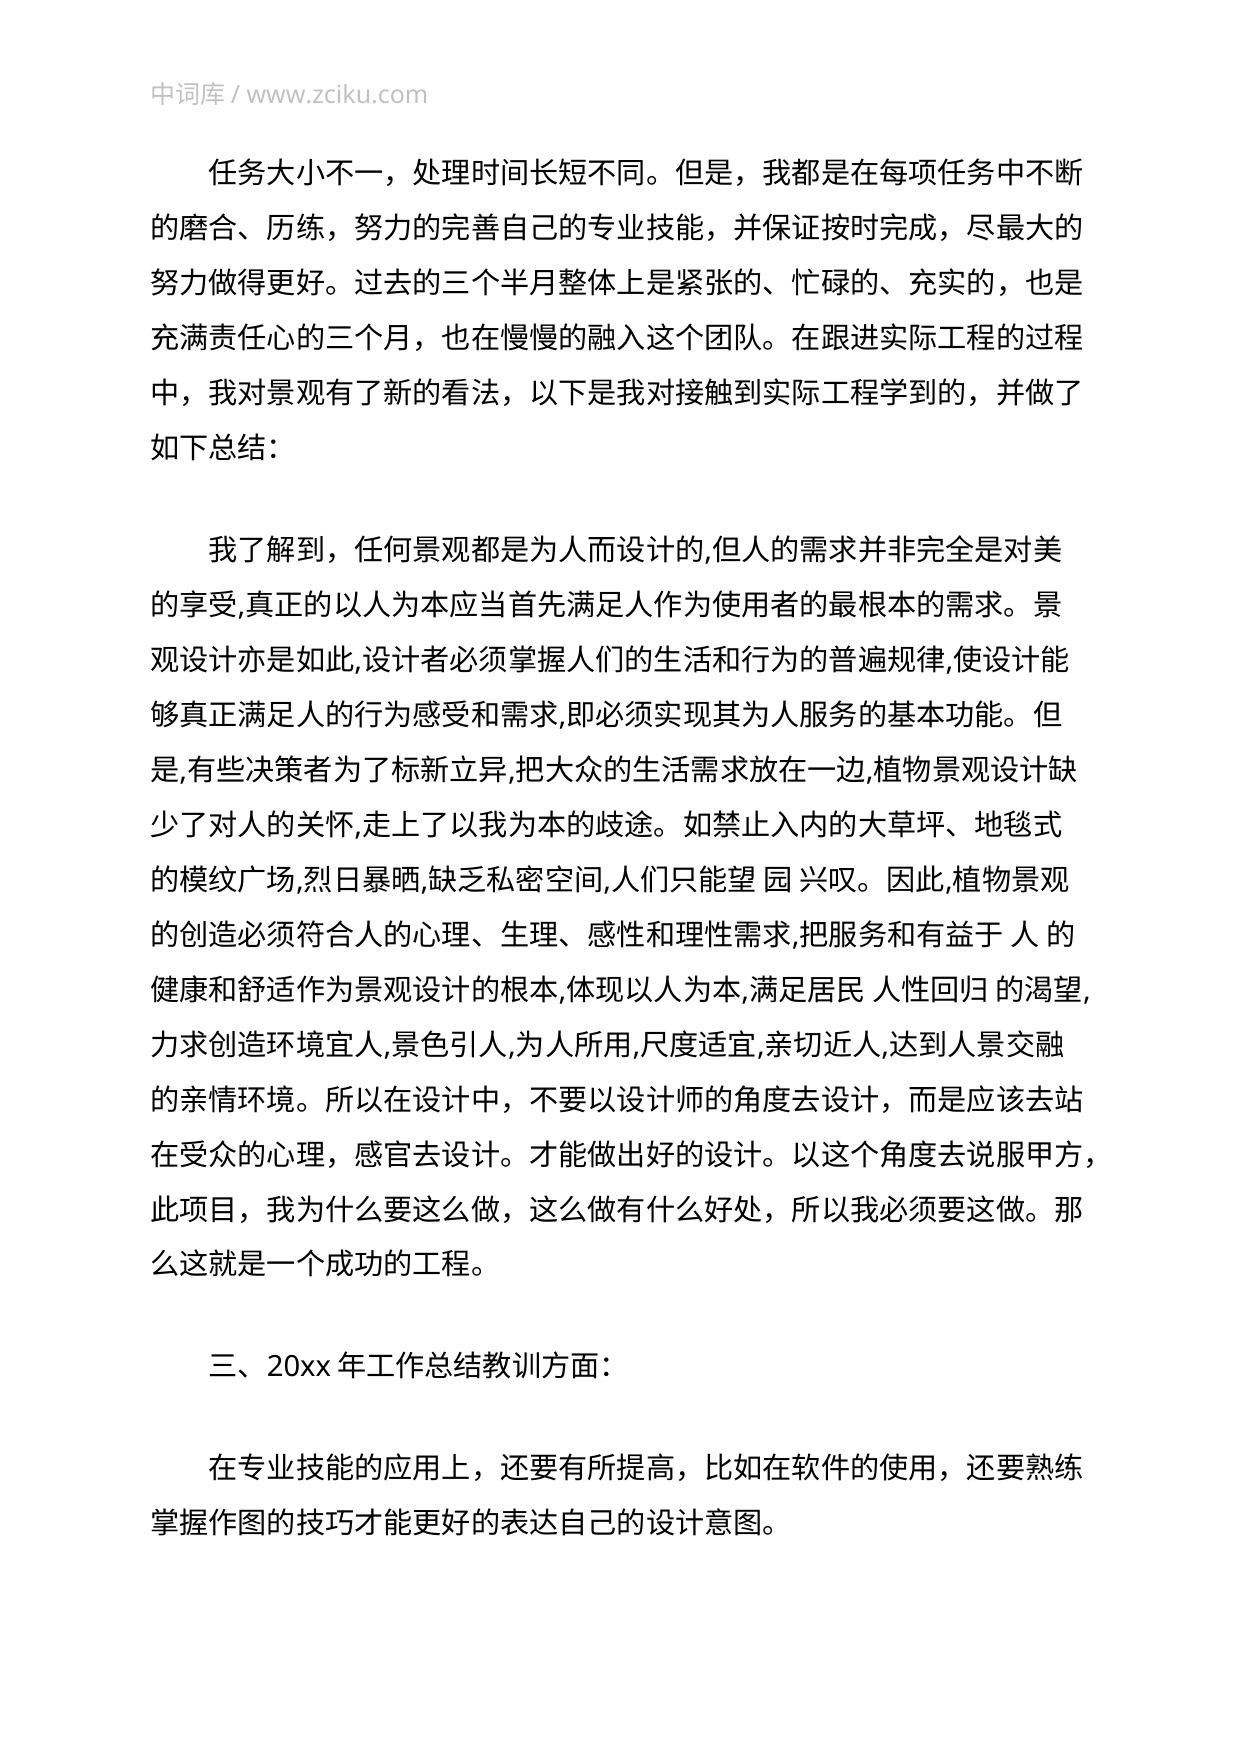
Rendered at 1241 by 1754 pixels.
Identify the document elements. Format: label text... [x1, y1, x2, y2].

text 在专业技能的应用上，还要有所提高，比如在软件的使用，还要熟练掌握作图的技巧才能更好的表达自己的设计意图。 [150, 1445, 1090, 1542]
text 任务大小不一，处理时间长短不同。但是，我都是在每项任务中不断的磨合、历练，努力的完善自己的专业技能，并保证按时完成，尽最大的努力做得更好。过去的三个半月整体上是紧张的、忙碌的、充实的，也是充满责任心的三个月，也在慢慢的融入这个团队。在跟进实际工程的过程中，我对景观有了新的看法，以下是我对接触到实际工程学到的，并做了如下总结： [150, 150, 1090, 467]
text 我了解到，任何景观都是为人而设计的,但人的需求并非完全是对美的享受,真正的以人为本应当首先满足人作为使用者的最根本的需求。景观设计亦是如此,设计者必须掌握人们的生活和行为的普遍规律,使设计能够真正满足人的行为感受和需求,即必须实现其为人服务的基本功能。但是,有些决策者为了标新立异,把大众的生活需求放在一边,植物景观设计缺少了对人的关怀,走上了以我为本的歧途。如禁止入内的大草坪、地毯式的模纹广场,烈日暴晒,缺乏私密空间,人们只能望 园 兴叹。因此,植物景观的创造必须符合人的心理、生理、感性和理性需求,把服务和有益于 人 的健康和舒适作为景观设计的根本,体现以人为本,满足居民 人性回归 的渴望,力求创造环境宜人,景色引人,为人所用,尺度适宜,亲切近人,达到人景交融的亲情环境。所以在设计中，不要以设计师的角度去设计，而是应该去站在受众的心理，感官去设计。才能做出好的设计。以这个角度去说服甲方，此项目，我为什么要这么做，这么做有什么好处，所以我必须要这做。那么这就是一个成功的工程。 [150, 526, 1090, 1283]
text 三、20xx年工作总结教训方面： [150, 1343, 1090, 1385]
